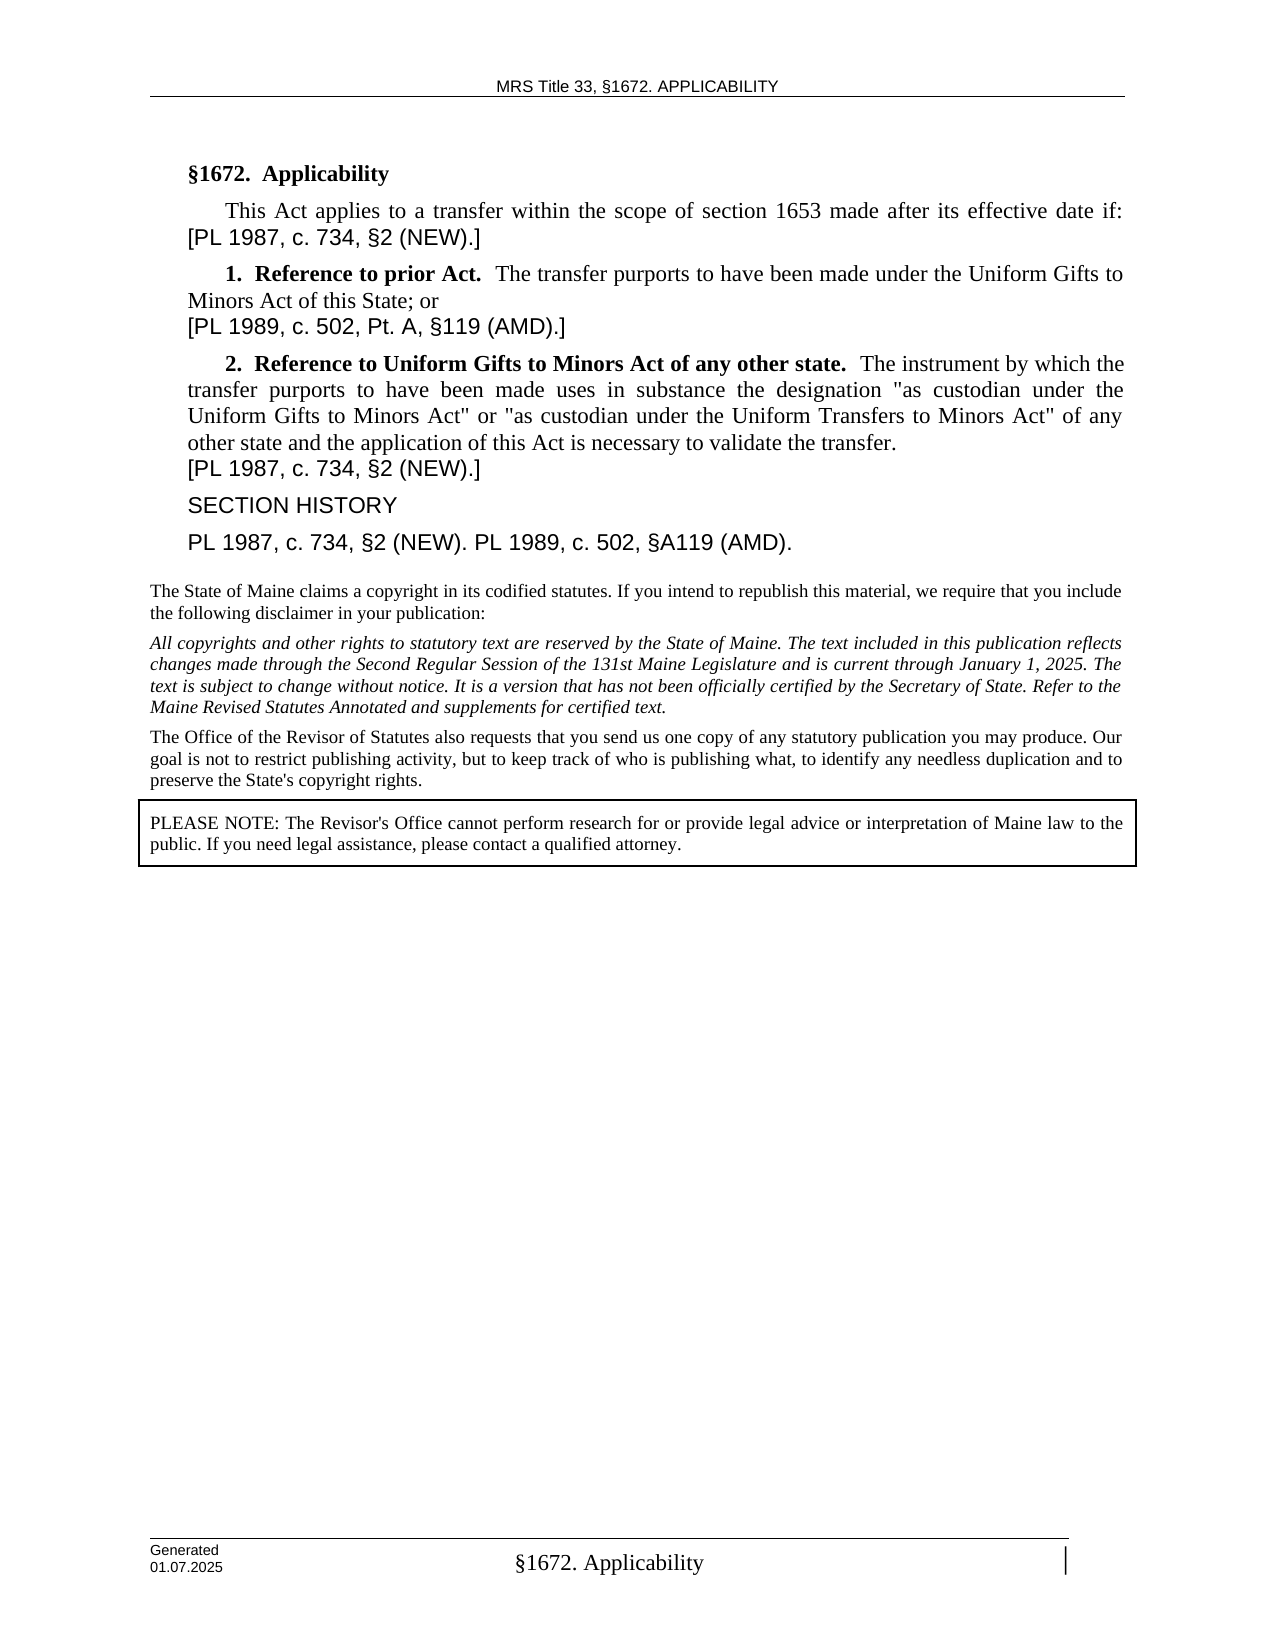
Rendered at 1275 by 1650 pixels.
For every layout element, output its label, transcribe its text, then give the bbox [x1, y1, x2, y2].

text PL 1987, c. 734, §2 (NEW). PL 1989, c. 502, §A119 (AMD). [187, 529, 1125, 555]
text 1. Reference to prior Act. The transfer purports to have been made under the Uniform Gifts to Minors Act of this State; or [187, 260, 1125, 313]
text SECTION HISTORY [187, 492, 1125, 518]
text The State of Maine claims a copyright in its codified statutes. If you intend to republish this material, we require that you include the following disclaimer in your publication: [150, 580, 1125, 623]
text The Office of the Revisor of Statutes also requests that you send us one copy of any statutory publication you may produce. Our goal is not to restrict publishing activity, but to keep track of who is publishing what, to identify any needless duplication and to preserve the State's copyright rights. [150, 726, 1125, 791]
text 2. Reference to Uniform Gifts to Minors Act of any other state. The instrument by which the transfer purports to have been made uses in substance the designation "as custodian under the Uniform Gifts to Minors Act" or "as custodian under the Uniform Transfers to Minors Act" of any other state and the application of this Act is necessary to validate the transfer. [187, 350, 1125, 455]
text [PL 1987, c. 734, §2 (NEW).] [187, 455, 1125, 482]
text PLEASE NOTE: The Revisor's Office cannot perform research for or provide legal advice or interpretation of Maine law to the public. If you need legal assistance, please contact a qualified attorney. [140, 801, 1135, 865]
text §1672. Applicability [187, 160, 1125, 187]
text All copyrights and other rights to statutory text are reserved by the State of Maine. The text included in this publication reflects changes made through the Second Regular Session of the 131st Maine Legislature and is current through January 1, 2025 . The text is subject to change without notice. It is a version that has not been officially certified by the Secretary of State. Refer to the Maine Revised Statutes Annotated and supplements for certified text. [150, 632, 1125, 718]
text [PL 1989, c. 502, Pt. A, §119 (AMD).] [187, 313, 1125, 339]
text This Act applies to a transfer within the scope of section 1653 made after its effective date if: [PL 1987, c. 734, §2 (NEW).] [187, 197, 1125, 250]
